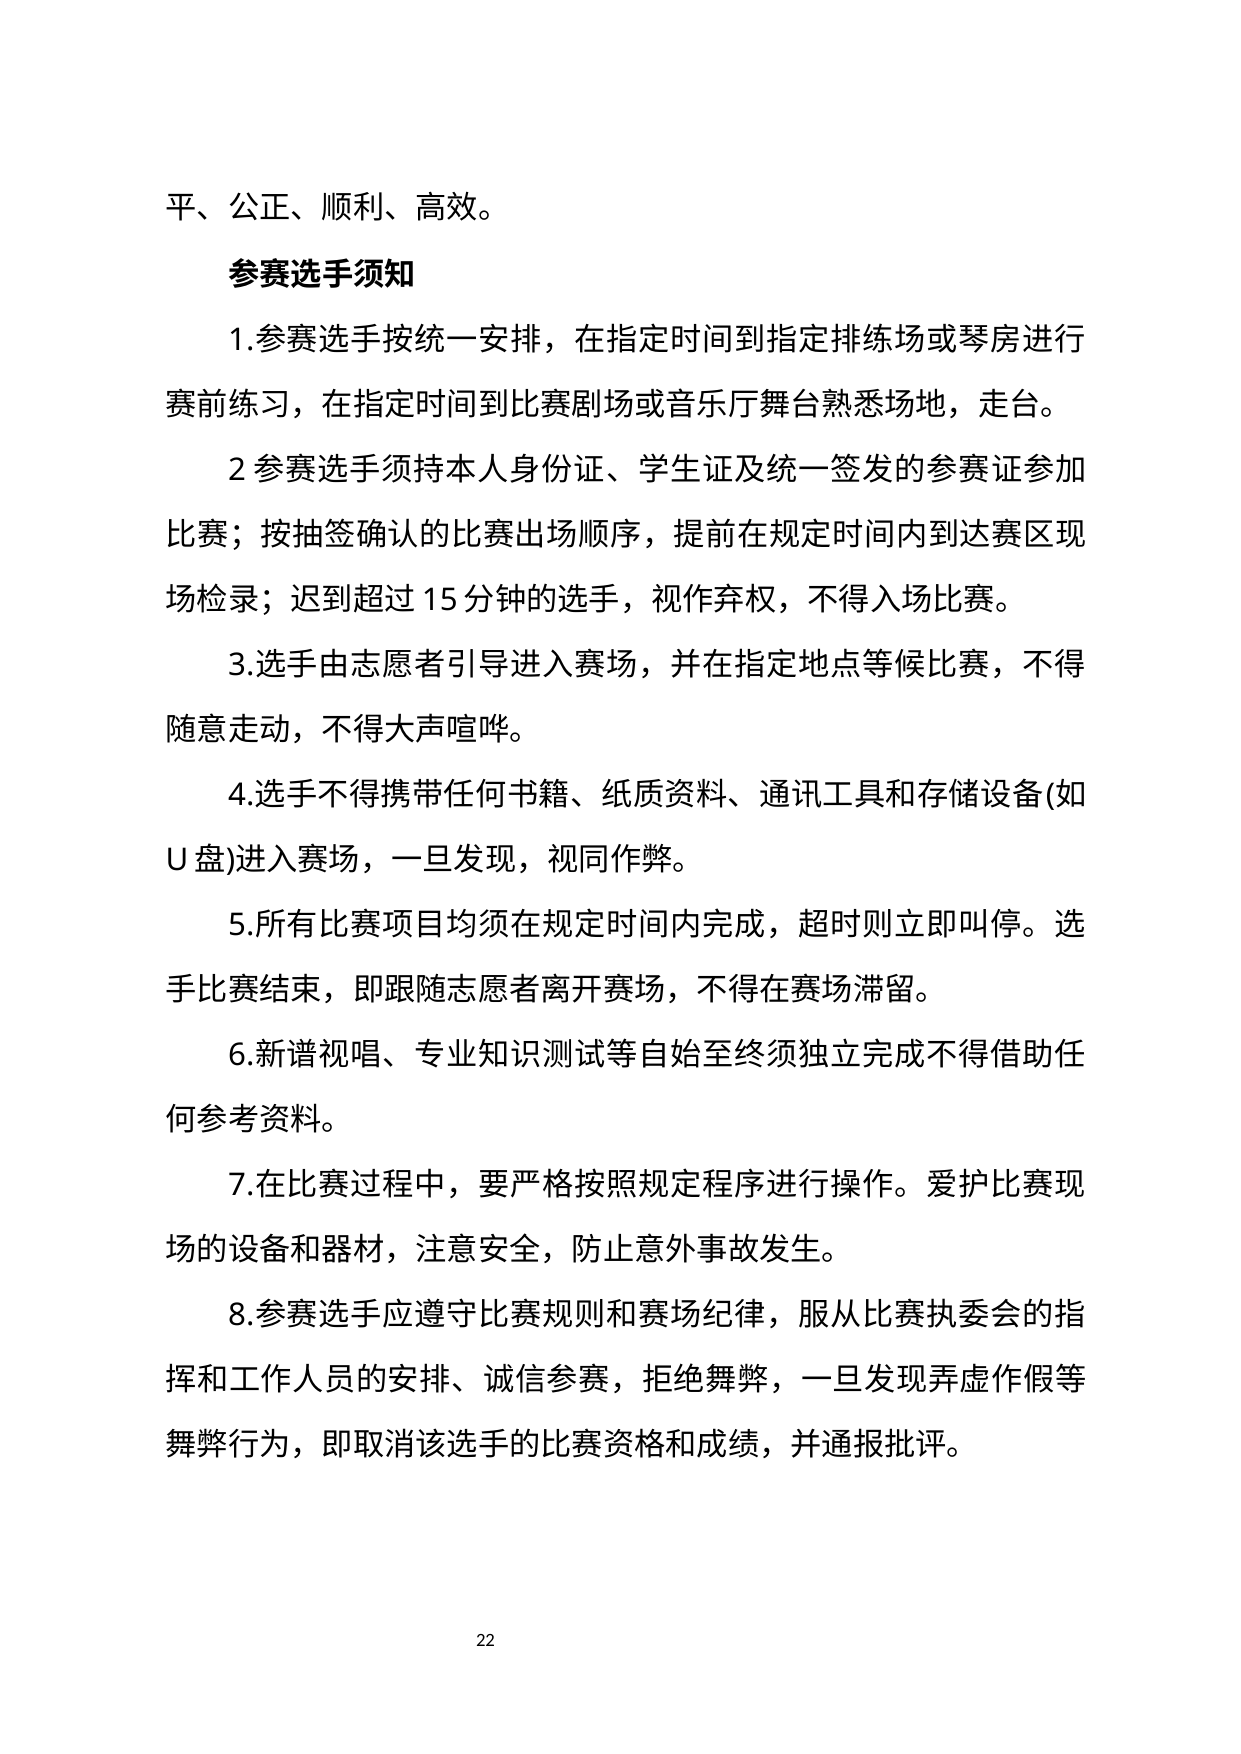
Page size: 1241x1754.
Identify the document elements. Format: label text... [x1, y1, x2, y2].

text 5.所有比赛项目均须在规定时间内完成，超时则立即叫停。选手比赛结束，即跟随志愿者离开赛场，不得在赛场滞留。 [165, 889, 1087, 1019]
text 3.选手由志愿者引导进入赛场，并在指定地点等候比赛，不得随意走动，不得大声喧哗。 [165, 629, 1087, 759]
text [165, 172, 1087, 237]
text 4.选手不得携带任何书籍、纸质资料、通讯工具和存储设备(如U盘)进入赛场，一旦发现，视同作弊。 [165, 759, 1087, 889]
text 1.参赛选手按统一安排，在指定时间到指定排练场或琴房进行赛前练习，在指定时间到比赛剧场或音乐厅舞台熟悉场地，走台。 [165, 304, 1087, 434]
text 6.新谱视唱、专业知识测试等自始至终须独立完成不得借助任何参考资料。 [165, 1019, 1087, 1149]
subtitle 参赛选手须知 [165, 239, 1087, 304]
text 7.在比赛过程中，要严格按照规定程序进行操作。爱护比赛现场的设备和器材，注意安全，防止意外事故发生。 [165, 1149, 1087, 1279]
text 2参赛选手须持本人身份证、学生证及统一签发的参赛证参加比赛；按抽签确认的比赛出场顺序，提前在规定时间内到达赛区现场检录；迟到超过15分钟的选手，视作弃权，不得入场比赛。 [165, 434, 1087, 629]
text 8.参赛选手应遵守比赛规则和赛场纪律，服从比赛执委会的指挥和工作人员的安排、诚信参赛，拒绝舞弊，一旦发现弄虚作假等舞弊行为，即取消该选手的比赛资格和成绩，并通报批评。 [165, 1279, 1087, 1474]
